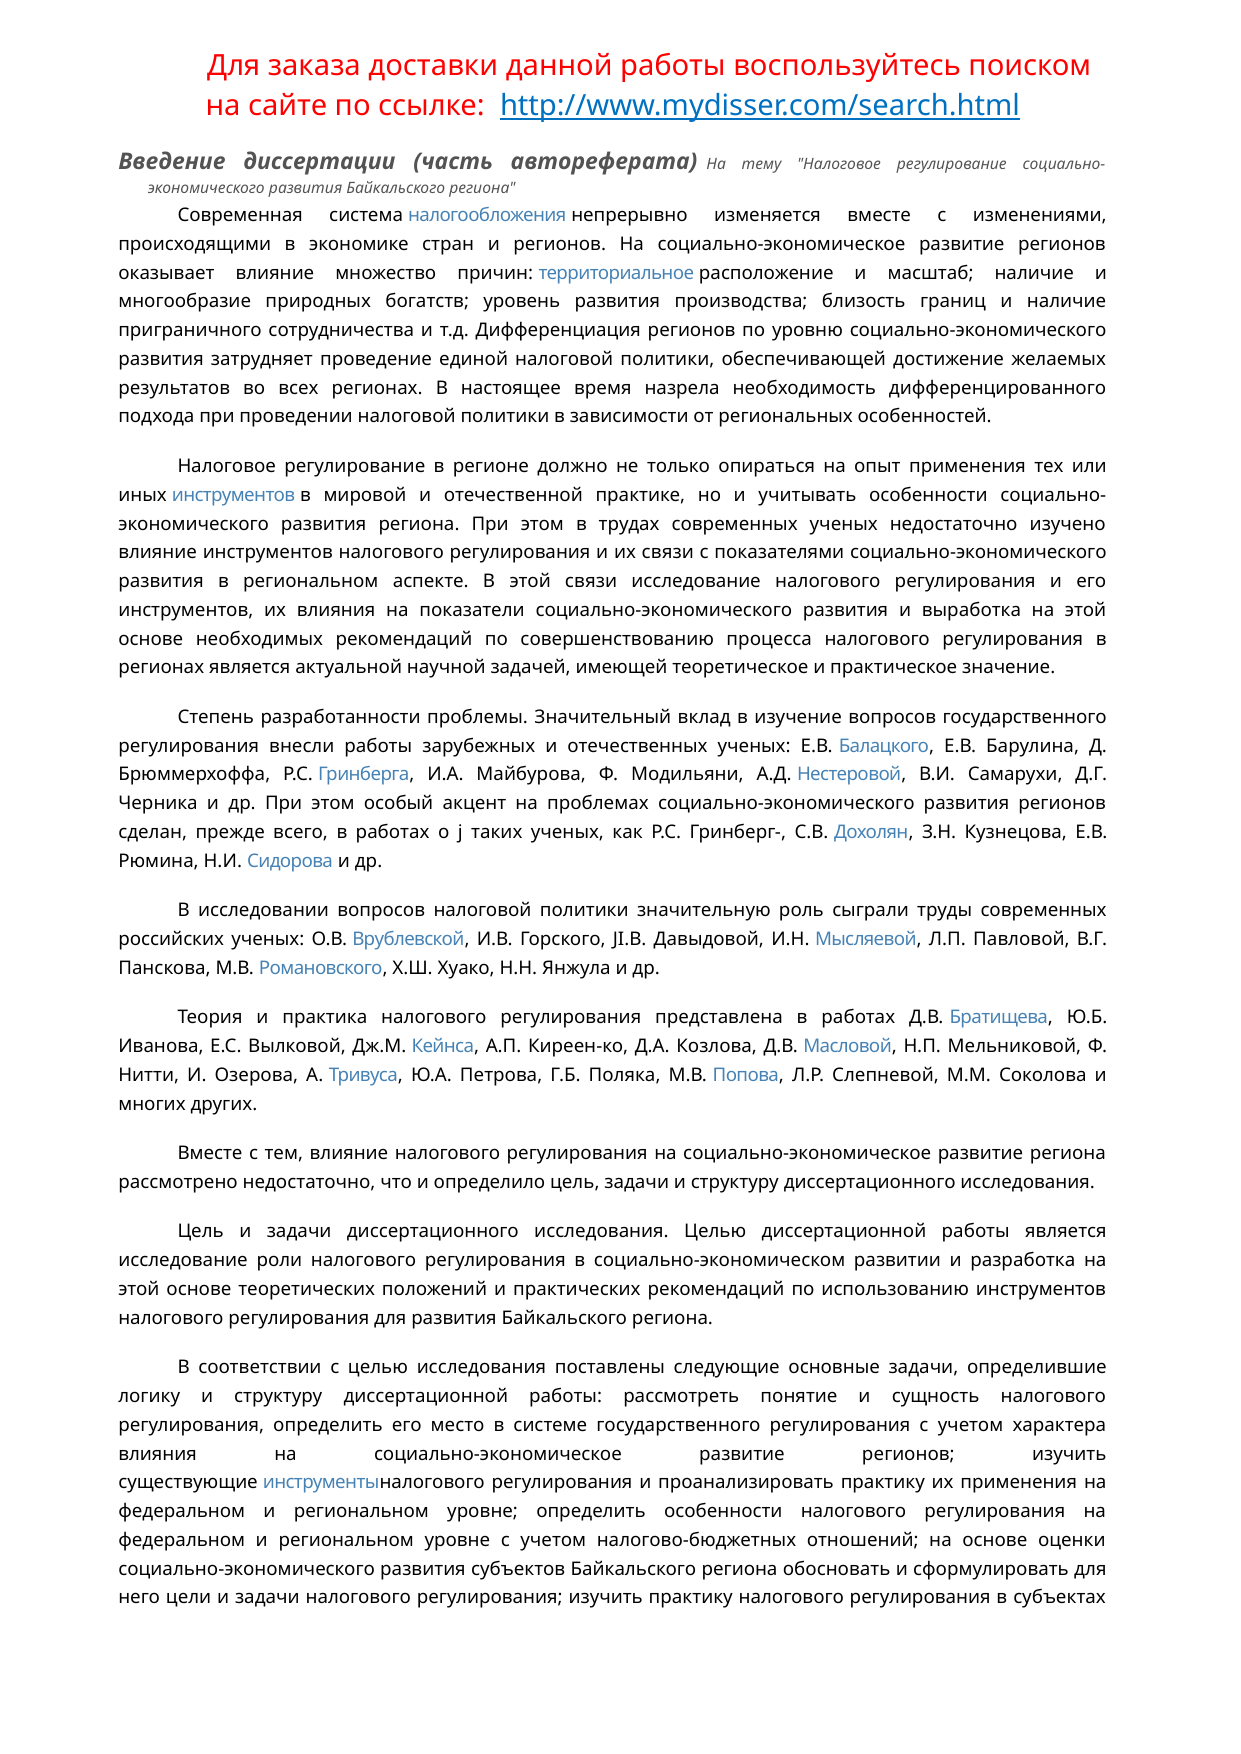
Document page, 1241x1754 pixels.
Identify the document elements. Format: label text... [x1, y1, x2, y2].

subtitle Введение диссертации (часть автореферата) На тему "Налоговое регулирование социально-экономического развития Байкальского региона" [118, 144, 1107, 198]
